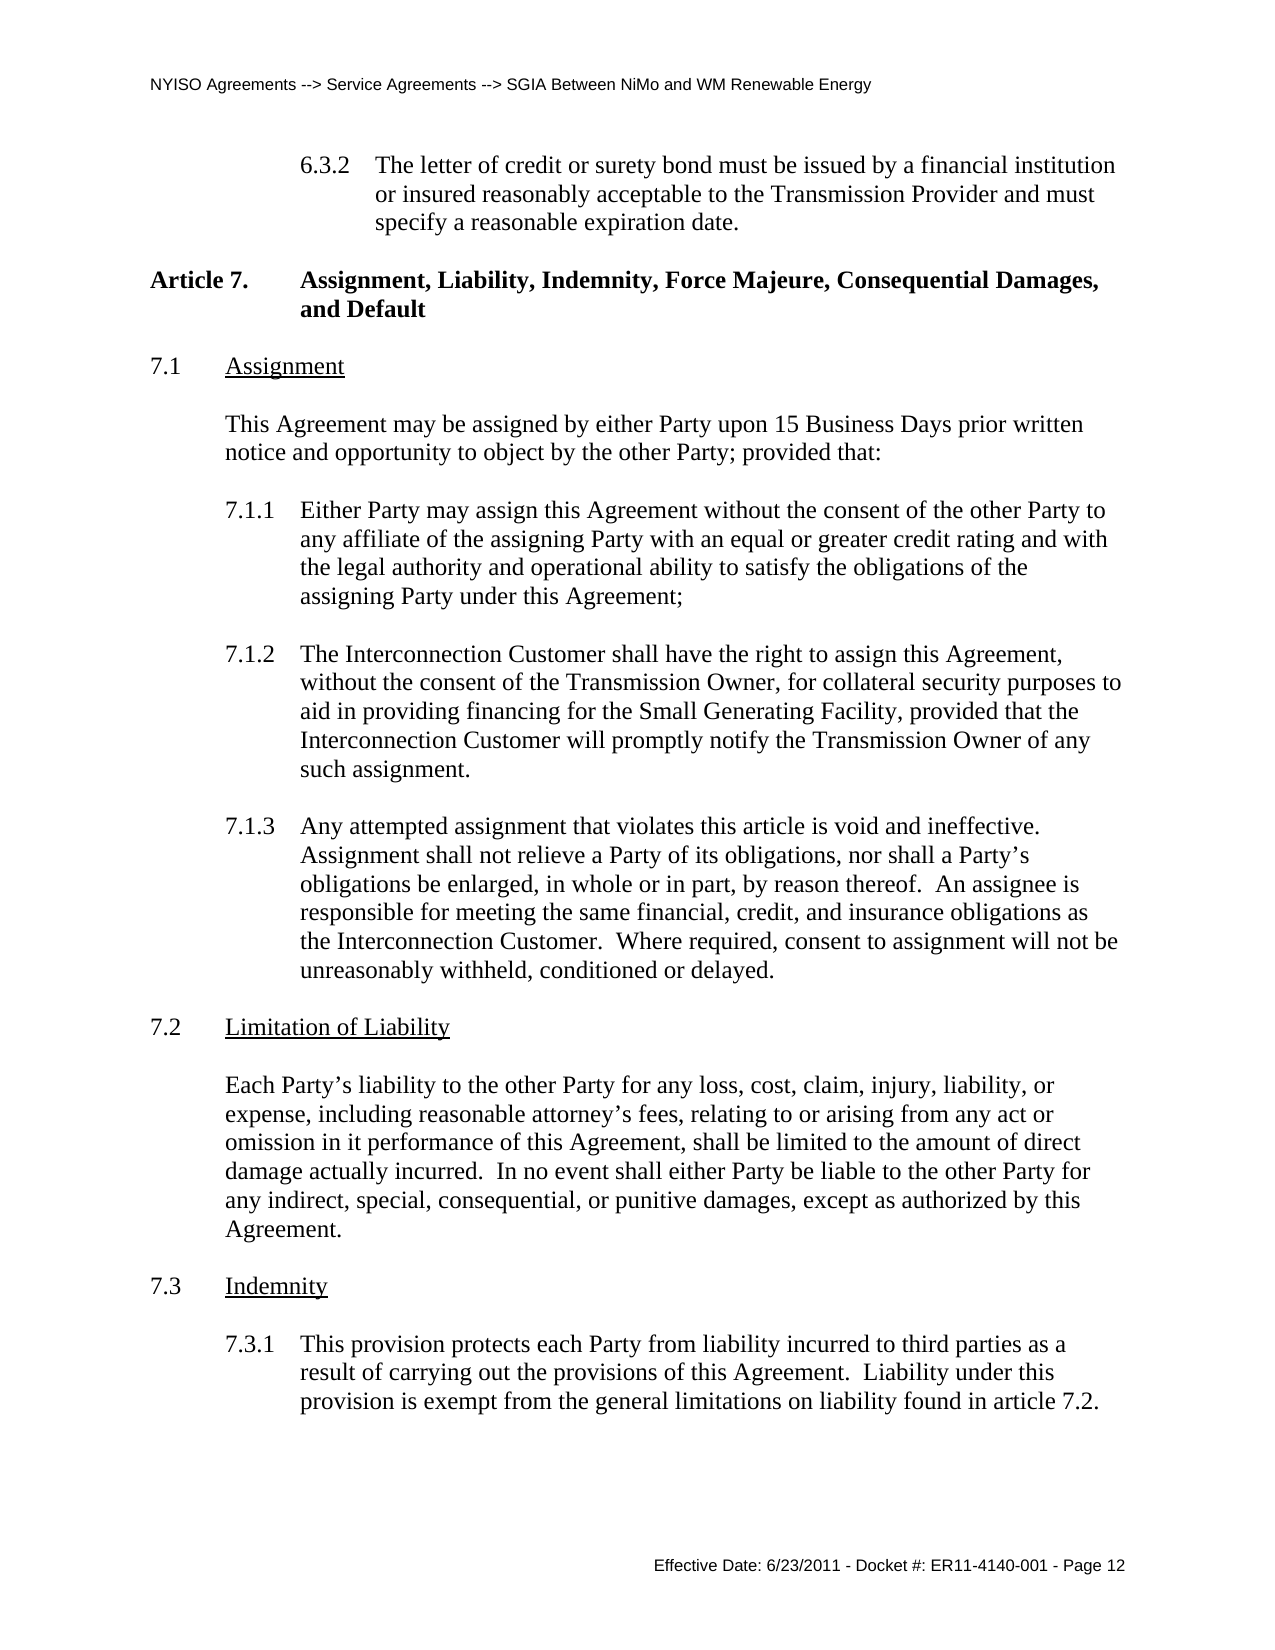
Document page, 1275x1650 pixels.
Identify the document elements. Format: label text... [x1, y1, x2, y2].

list The Interconnection Customer shall have the right to assign this Agreement, without the consent of the Transmission Owner, for collateral security purposes to aid in providing financing for the Small Generating Facility, provided that the Interconnection Customer will promptly notify the Transmission Owner of any such assignment. [225, 639, 1125, 782]
text 7.1.1 Either Party may assign this Agreement without the consent of the other Party to any affiliate of the assigning Party with an equal or greater credit rating and with the legal authority and operational ability to satisfy the obligations of the assigning Party under this Agreement; [225, 495, 1125, 610]
text and Default [150, 294, 1125, 322]
list The letter of credit or surety bond must be issued by a financial institution or insured reasonably acceptable to the Transmission Provider and must specify a reasonable expiration date. [300, 150, 1125, 236]
text This Agreement may be assigned by either Party upon 15 Business Days prior written notice and opportunity to object by the other Party; provided that: [225, 409, 1125, 466]
text 7.2 Limitation of Liability [150, 1012, 1125, 1041]
list Any attempted assignment that violates this article is void and ineffective. Assignment shall not relieve a Party of its obligations, nor shall a Party’s obligations be enlarged, in whole or in part, by reason thereof. An assignee is responsible for meeting the same financial, credit, and insurance obligations as the Interconnection Customer. Where required, consent to assignment will not be unreasonably withheld, conditioned or delayed. [225, 811, 1125, 984]
text Each Party’s liability to the other Party for any loss, cost, claim, injury, liability, or expense, including reasonable attorney’s fees, relating to or arising from any act or omission in it performance of this Agreement, shall be limited to the amount of direct damage actually incurred. In no event shall either Party be liable to the other Party for any indirect, special, consequential, or punitive damages, except as authorized by this Agreement. [225, 1070, 1125, 1242]
text Article 7. Assignment, Liability, Indemnity, Force Majeure, Consequential Damages, [150, 265, 1125, 294]
text 7.3 Indemnity [150, 1271, 1125, 1300]
text 7.3.1 This provision protects each Party from liability incurred to third parties as a result of carrying out the provisions of this Agreement. Liability under this provision is exempt from the general limitations on liability found in article 7.2. [225, 1329, 1125, 1415]
list Assignment [150, 351, 1125, 380]
